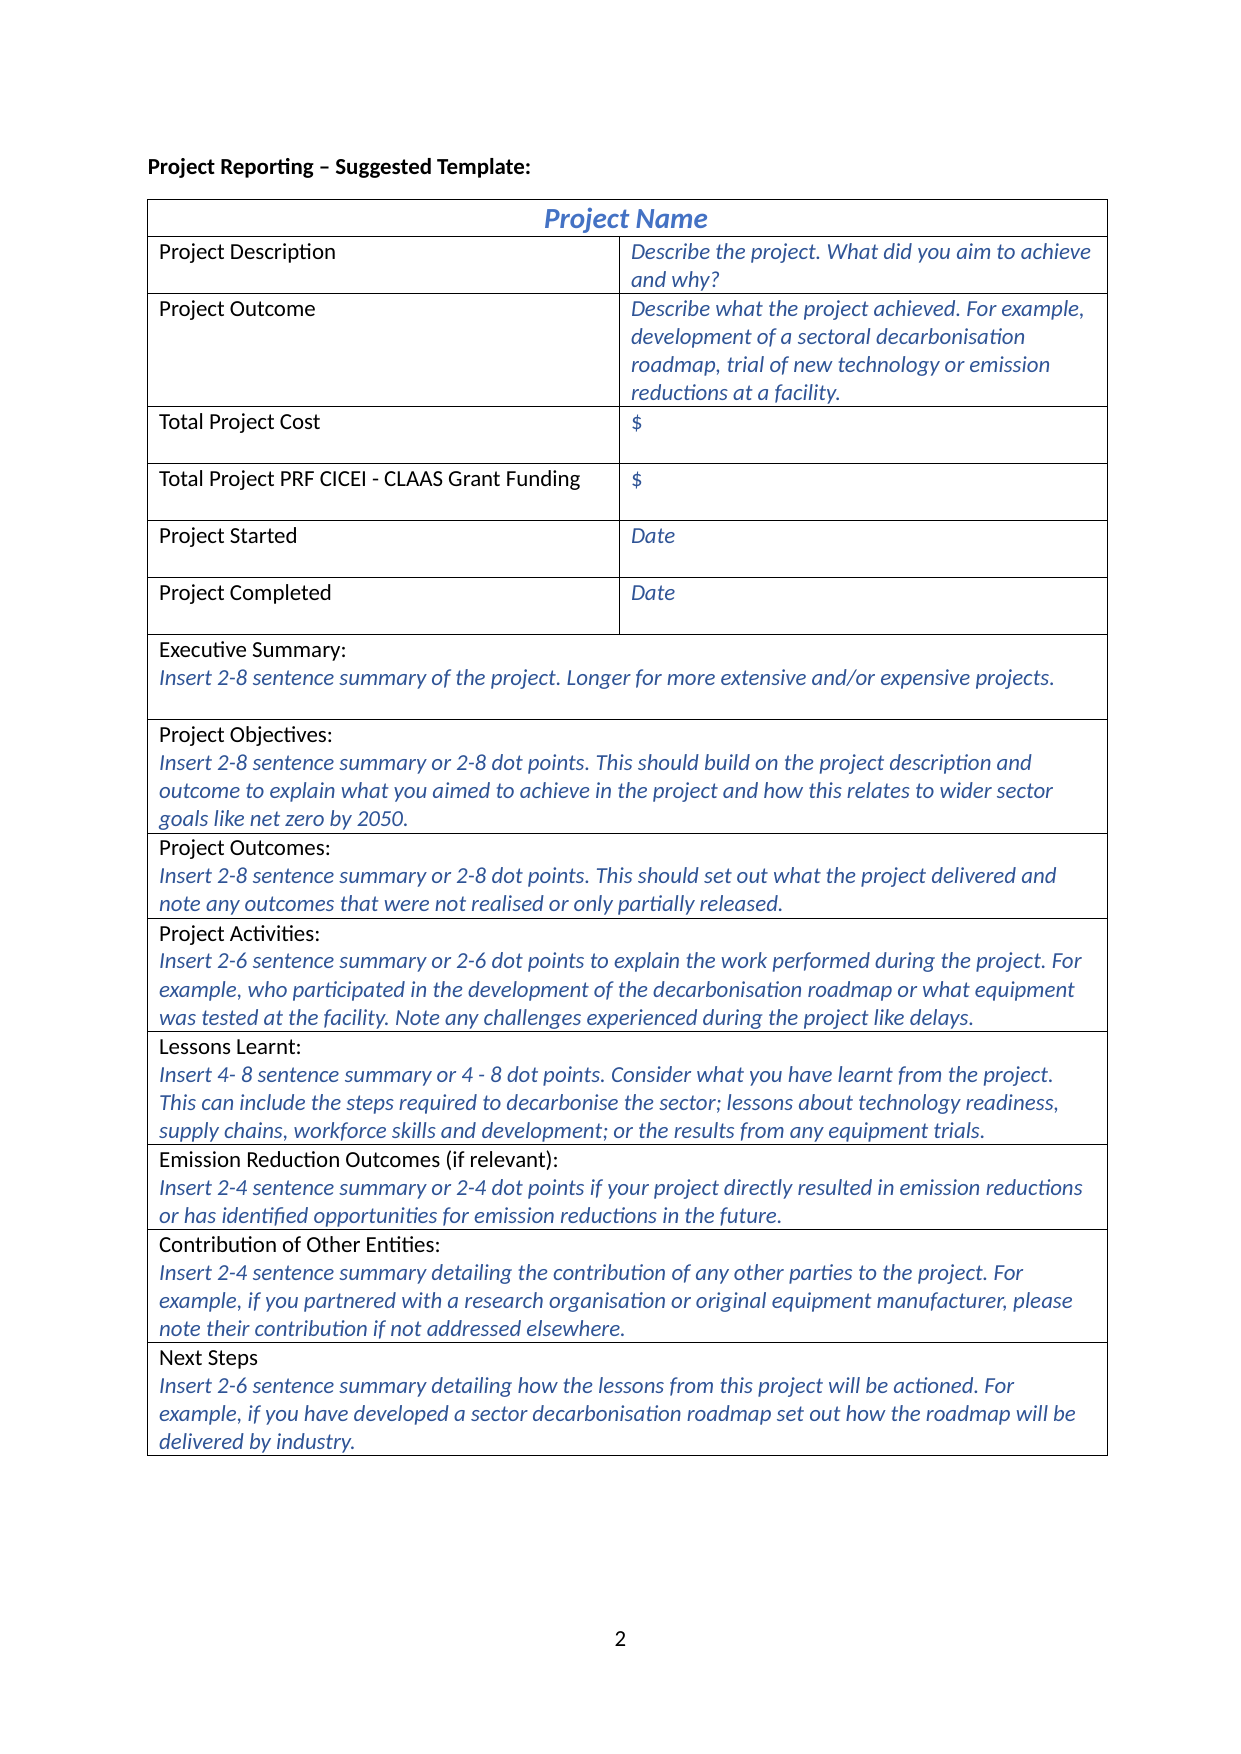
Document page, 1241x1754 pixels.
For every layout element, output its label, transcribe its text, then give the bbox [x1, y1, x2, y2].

table_cell Project Description [148, 237, 619, 293]
table_cell Contribution of Other Entities: Insert 2-4 sentence summary detailing the contribution of any other parties to the project. For example, if you partnered with a research organisation or original equipment manufacturer, please note their contribution if not addressed elsewhere. [148, 1230, 1107, 1342]
table_cell Emission Reduction Outcomes (if relevant): Insert 2-4 sentence summary or 2-4 dot points if your project directly resulted in emission reductions or has identified opportunities for emission reductions in the future. [148, 1145, 1107, 1229]
subtitle Project Reporting – Suggested Template: [148, 152, 1092, 180]
table_cell Describe what the project achieved. For example, development of a sectoral decarbonisation roadmap, trial of new technology or emission reductions at a facility. [620, 294, 1107, 406]
table_cell Project Objectives: Insert 2-8 sentence summary or 2-8 dot points. This should build on the project description and outcome to explain what you aimed to achieve in the project and how this relates to wider sector goals like net zero by 2050. [148, 720, 1107, 832]
table_cell Project Activities: Insert 2-6 sentence summary or 2-6 dot points to explain the work performed during the project. For example, who participated in the development of the decarbonisation roadmap or what equipment was tested at the facility. Note any challenges experienced during the project like delays. [148, 919, 1107, 1031]
table_cell Date [620, 521, 1107, 577]
table_cell Total Project PRF CICEI - CLAAS Grant Funding [148, 464, 619, 520]
table_cell Executive Summary: Insert 2-8 sentence summary of the project. Longer for more extensive and/or expensive projects. [148, 635, 1107, 719]
table_cell Next Steps Insert 2-6 sentence summary detailing how the lessons from this project will be actioned. For example, if you have developed a sector decarbonisation roadmap set out how the roadmap will be delivered by industry. [148, 1343, 1107, 1455]
table_cell Lessons Learnt: Insert 4- 8 sentence summary or 4 - 8 dot points. Consider what you have learnt from the project. This can include the steps required to decarbonise the sector; lessons about technology readiness, supply chains, workforce skills and development; or the results from any equipment trials. [148, 1032, 1107, 1144]
table_cell Date [620, 578, 1107, 634]
table_cell Project Started [148, 521, 619, 577]
table_cell Project Completed [148, 578, 619, 634]
table_header Project Name [148, 200, 1107, 236]
table_cell $ [620, 464, 1107, 520]
table_cell Project Outcomes: Insert 2-8 sentence summary or 2-8 dot points. This should set out what the project delivered and note any outcomes that were not realised or only partially released. [148, 834, 1107, 918]
table_cell $ [620, 407, 1107, 463]
table_cell Describe the project. What did you aim to achieve and why? [620, 237, 1107, 293]
table_cell Total Project Cost [148, 407, 619, 463]
table_cell Project Outcome [148, 294, 619, 406]
